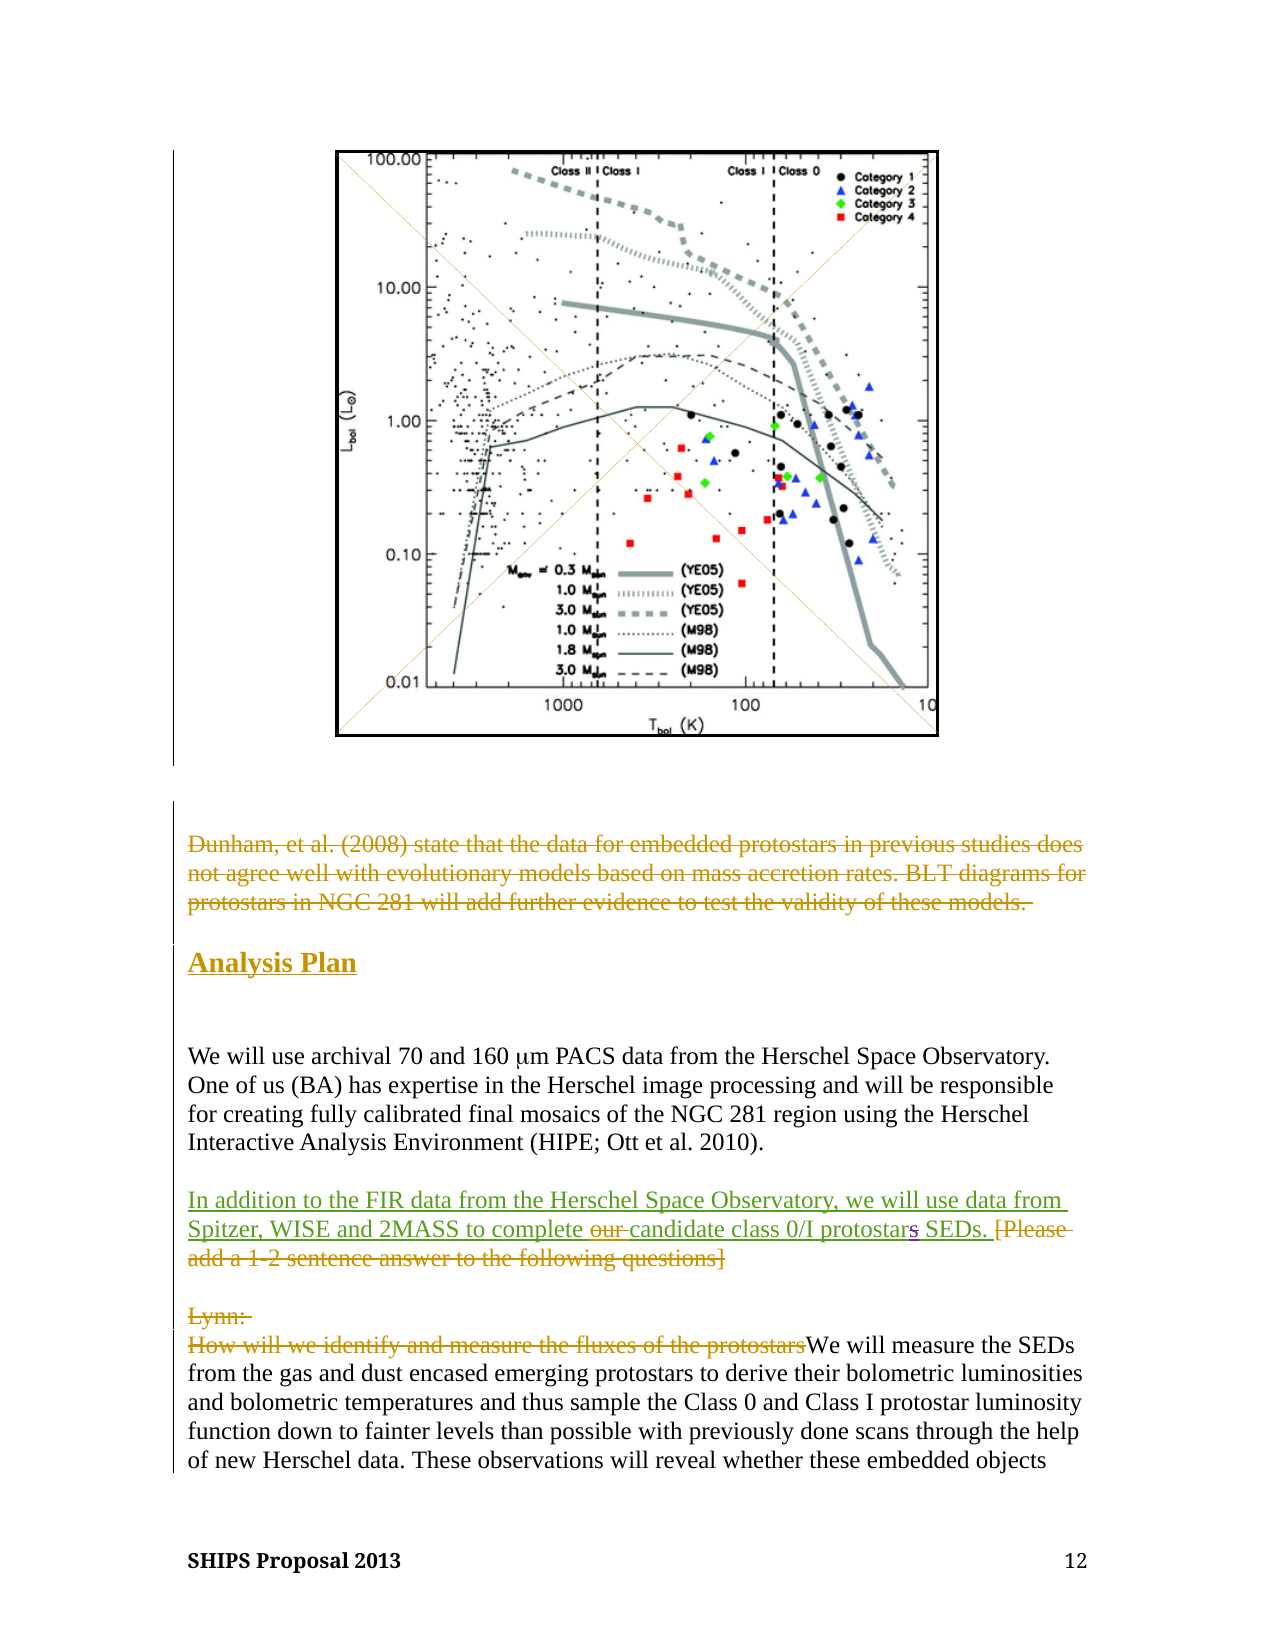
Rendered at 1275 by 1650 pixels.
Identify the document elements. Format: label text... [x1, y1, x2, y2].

picture [339, 153, 936, 443]
picture [339, 445, 936, 734]
picture [639, 158, 936, 729]
picture [339, 158, 636, 729]
text We will use archival 70 and 160 m PACS data from the Herschel Space Observatory. One of us (BA) has expertise in the Herschel image processing and will be responsible for creating fully calibrated final mosaics of the NGC 281 region using the Herschel Interactive Analysis Environment (HIPE; Ott et al. 2010). [187, 1041, 1087, 1156]
text Analysis Plan [187, 945, 1087, 978]
